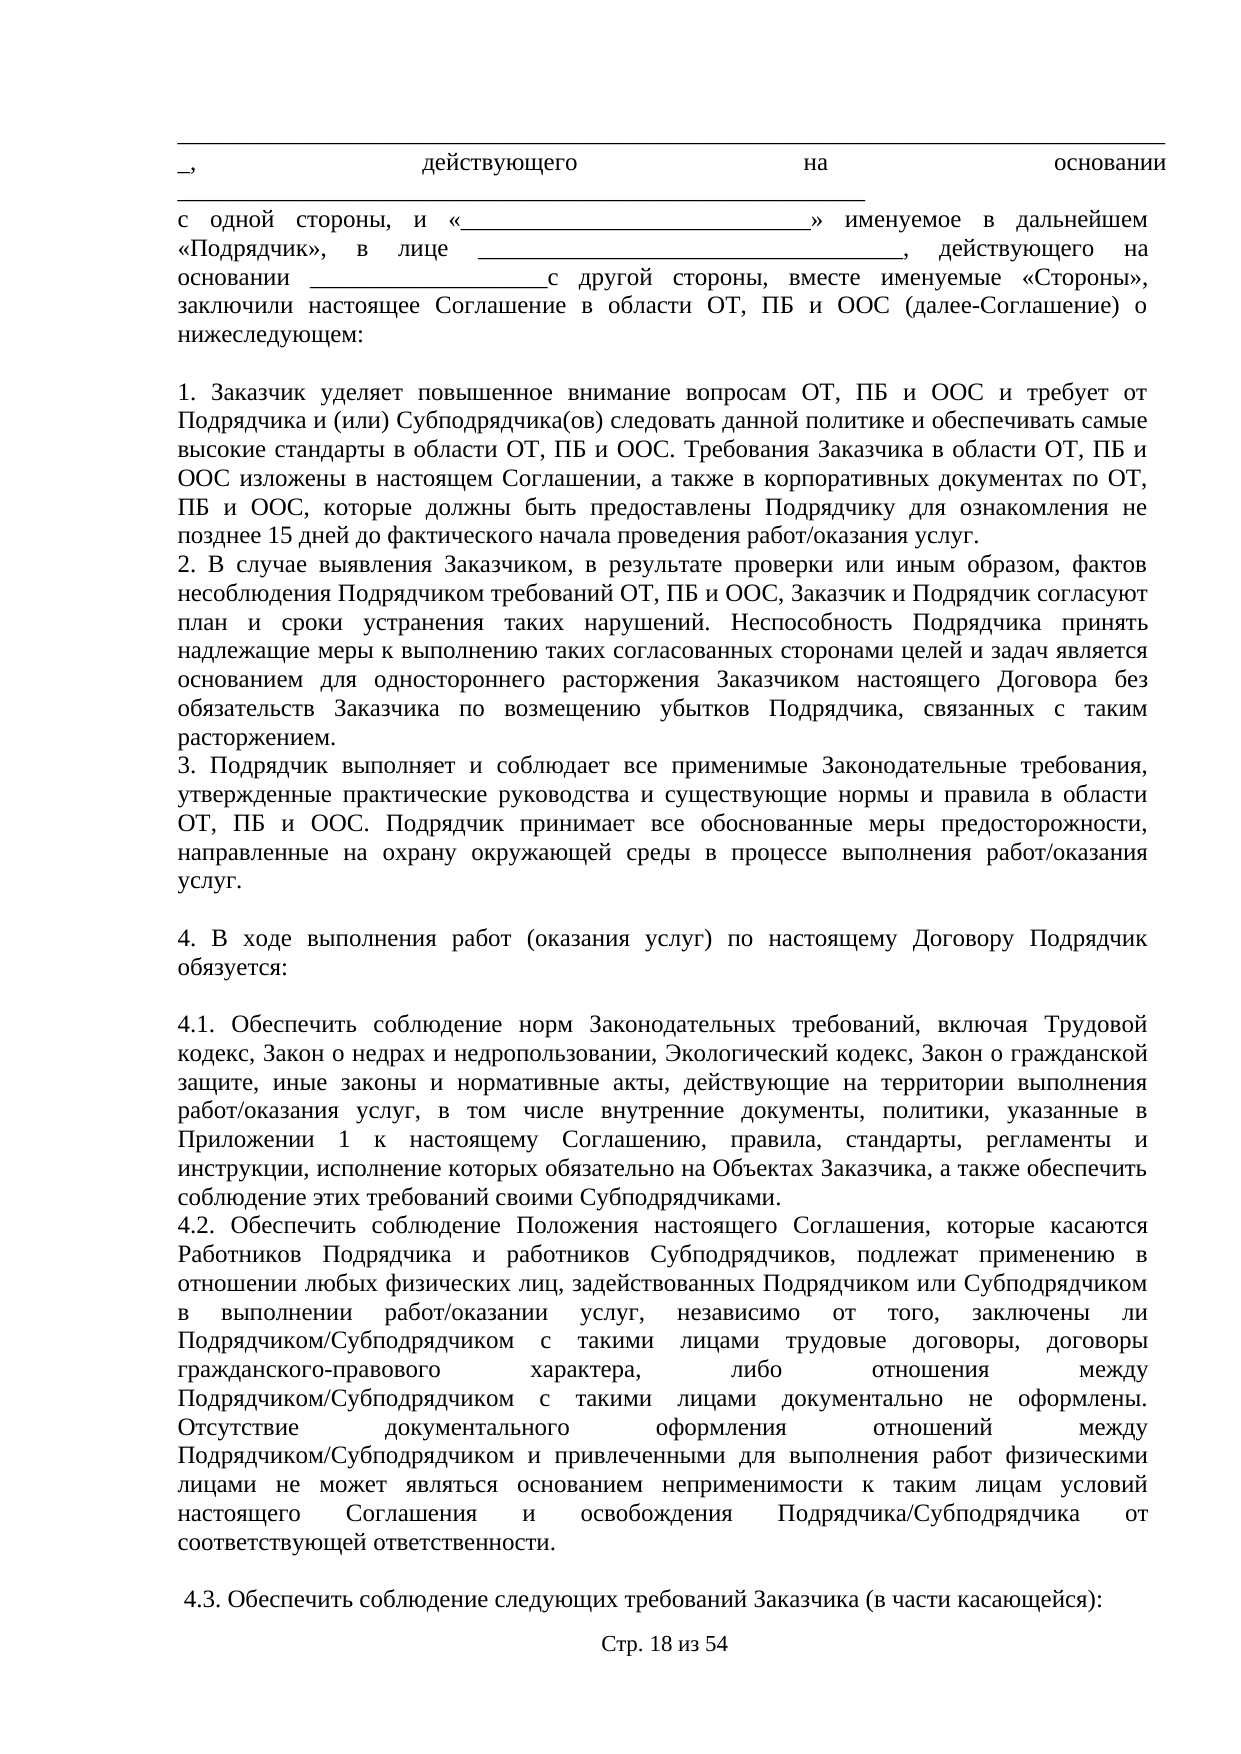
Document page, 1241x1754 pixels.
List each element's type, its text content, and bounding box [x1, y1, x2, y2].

text 4.1. Обеспечить соблюдение норм Законодательных требований, включая Трудовой кодекс, Закон о недрах и недропользовании, Экологический кодекс, Закон о гражданской защите, иные законы и нормативные акты, действующие на территории выполнения работ/оказания услуг, в том числе внутренние документы, политики, указанные в Приложении 1 к настоящему Соглашению, правила, стандарты, регламенты и инструкции, исполнение которых обязательно на Объектах Заказчика, а также обеспечить соблюдение этих требований своими Субподрядчиками. [177, 1009, 1149, 1211]
text 4.3. Обеспечить соблюдение следующих требований Заказчика (в части касающейся): [177, 1584, 1149, 1613]
text 2. В случае выявления Заказчиком, в результате проверки или иным образом, фактов несоблюдения Подрядчиком требований ОТ, ПБ и ООС, Заказчик и Подрядчик согласуют план и сроки устранения таких нарушений. Неспособность Подрядчика принять надлежащие меры к выполнению таких согласованных сторонами целей и задач является основанием для одностороннего расторжения Заказчиком настоящего Договора без обязательств Заказчика по возмещению убытков Подрядчика, связанных с таким расторжением. [177, 549, 1149, 751]
text 4.2. Обеспечить соблюдение Положения настоящего Соглашения, которые касаются Работников Подрядчика и работников Субподрядчиков, подлежат применению в отношении любых физических лиц, задействованных Подрядчиком или Субподрядчиком в выполнении работ/оказании услуг, независимо от того, заключены ли Подрядчиком/Субподрядчиком с такими лицами трудовые договоры, договоры гражданского-правового характера, либо отношения между Подрядчиком/Субподрядчиком с такими лицами документально не оформлены. Отсутствие документального оформления отношений между Подрядчиком/Субподрядчиком и привлеченными для выполнения работ физическими лицами не может являться основанием неприменимости к таким лицам условий настоящего Соглашения и освобождения Подрядчика/Субподрядчика от соответствующей ответственности. [177, 1211, 1149, 1556]
text ________________________________________________________________________________, действующего на основании _______________________________________________________ [177, 118, 1167, 204]
text с одной стороны, и «____________________________» именуемое в дальнейшем «Подрядчик», в лице __________________________________, действующего на основании ___________________с другой стороны, вместе именуемые «Стороны», заключили настоящее Соглашение в области ОТ, ПБ и ООС (далее-Соглашение) о нижеследующем: [177, 204, 1149, 348]
text 3. Подрядчик выполняет и соблюдает все применимые Законодательные требования, утвержденные практические руководства и существующие нормы и правила в области ОТ, ПБ и ООС. Подрядчик принимает все обоснованные меры предосторожности, направленные на охрану окружающей среды в процессе выполнения работ/оказания услуг. [177, 751, 1149, 894]
text 4. В ходе выполнения работ (оказания услуг) по настоящему Договору Подрядчик обязуется: [177, 923, 1149, 981]
text 1. Заказчик уделяет повышенное внимание вопросам ОТ, ПБ и ООС и требует от Подрядчика и (или) Субподрядчика(ов) следовать данной политике и обеспечивать самые высокие стандарты в области ОТ, ПБ и ООС. Требования Заказчика в области ОТ, ПБ и ООС изложены в настоящем Соглашении, а также в корпоративных документах по ОТ, ПБ и ООС, которые должны быть предоставлены Подрядчику для ознакомления не позднее 15 дней до фактического начала проведения работ/оказания услуг. [177, 377, 1149, 549]
